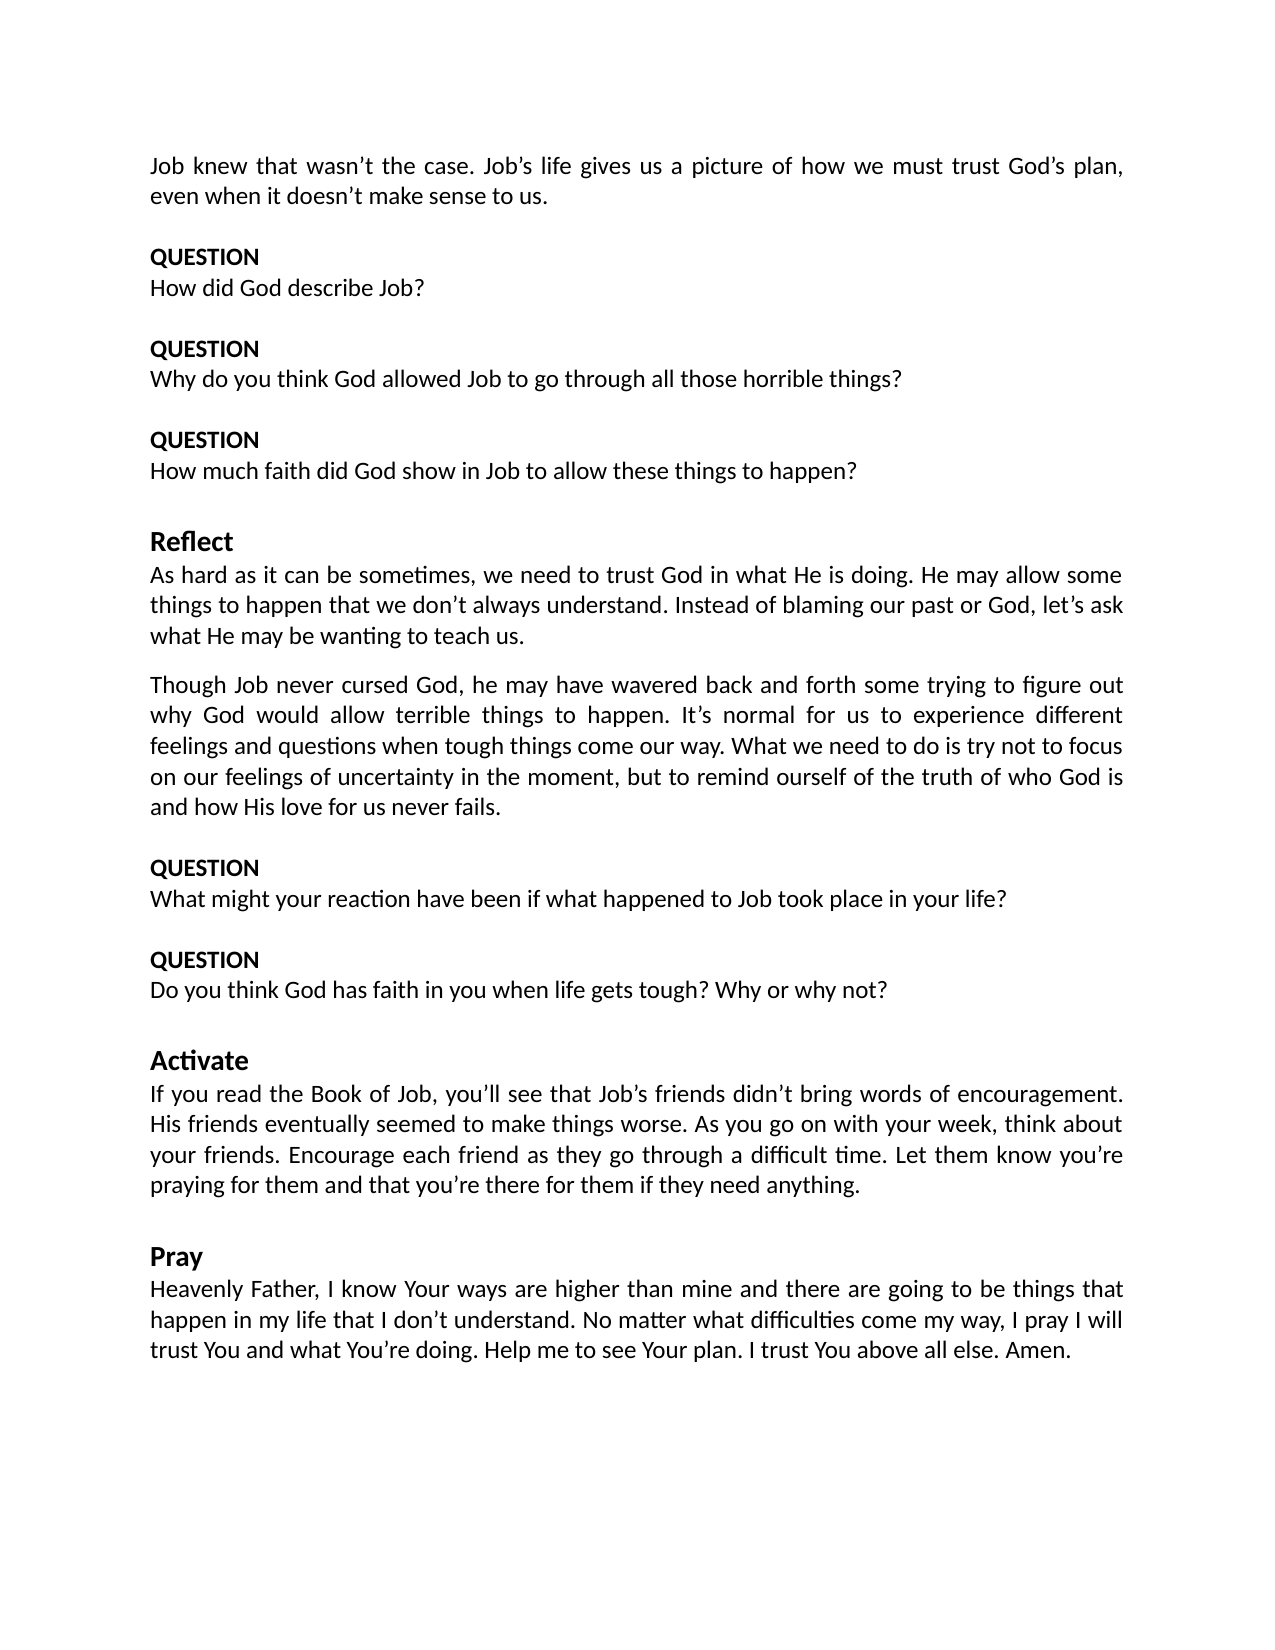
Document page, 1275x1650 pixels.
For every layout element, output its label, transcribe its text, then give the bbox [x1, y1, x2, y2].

text Though Job never cursed God, he may have wavered back and forth some trying to figure out why God would allow terrible things to happen. It’s normal for us to experience different feelings and questions when tough things come our way. What we need to do is try not to focus on our feelings of uncertainty in the moment, but to remind ourself of the truth of who God is and how His love for us never fails. [150, 669, 1125, 822]
table_header QUESTION How much faith did God show in Job to allow these things to happen? [150, 425, 1050, 486]
text Pray [150, 1238, 1125, 1273]
table_header QUESTION What might your reaction have been if what happened to Job took place in your life? [150, 822, 1050, 913]
text If you read the Book of Job, you’ll see that Job’s friends didn’t bring words of encouragement. His friends eventually seemed to make things worse. As you go on with your week, think about your friends. Encourage each friend as they go through a difficult time. Let them know you’re praying for them and that you’re there for them if they need anything. [150, 1078, 1125, 1200]
text Activate [150, 1042, 1125, 1078]
table_header QUESTION How did God describe Job? [150, 211, 1050, 303]
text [150, 150, 1125, 211]
text As hard as it can be sometimes, we need to trust God in what He is doing. He may allow some things to happen that we don’t always understand. Instead of blaming our past or God, let’s ask what He may be wanting to teach us. [150, 559, 1125, 650]
text Reflect [150, 523, 1125, 559]
table_header QUESTION Do you think God has faith in you when life gets tough? Why or why not? [150, 944, 1050, 1005]
text Heavenly Father, I know Your ways are higher than mine and there are going to be things that happen in my life that I don’t understand. No matter what difficulties come my way, I pray I will trust You and what You’re doing. Help me to see Your plan. I trust You above all else. Amen. [150, 1273, 1125, 1365]
table_header QUESTION Why do you think God allowed Job to go through all those horrible things? [150, 333, 1050, 394]
